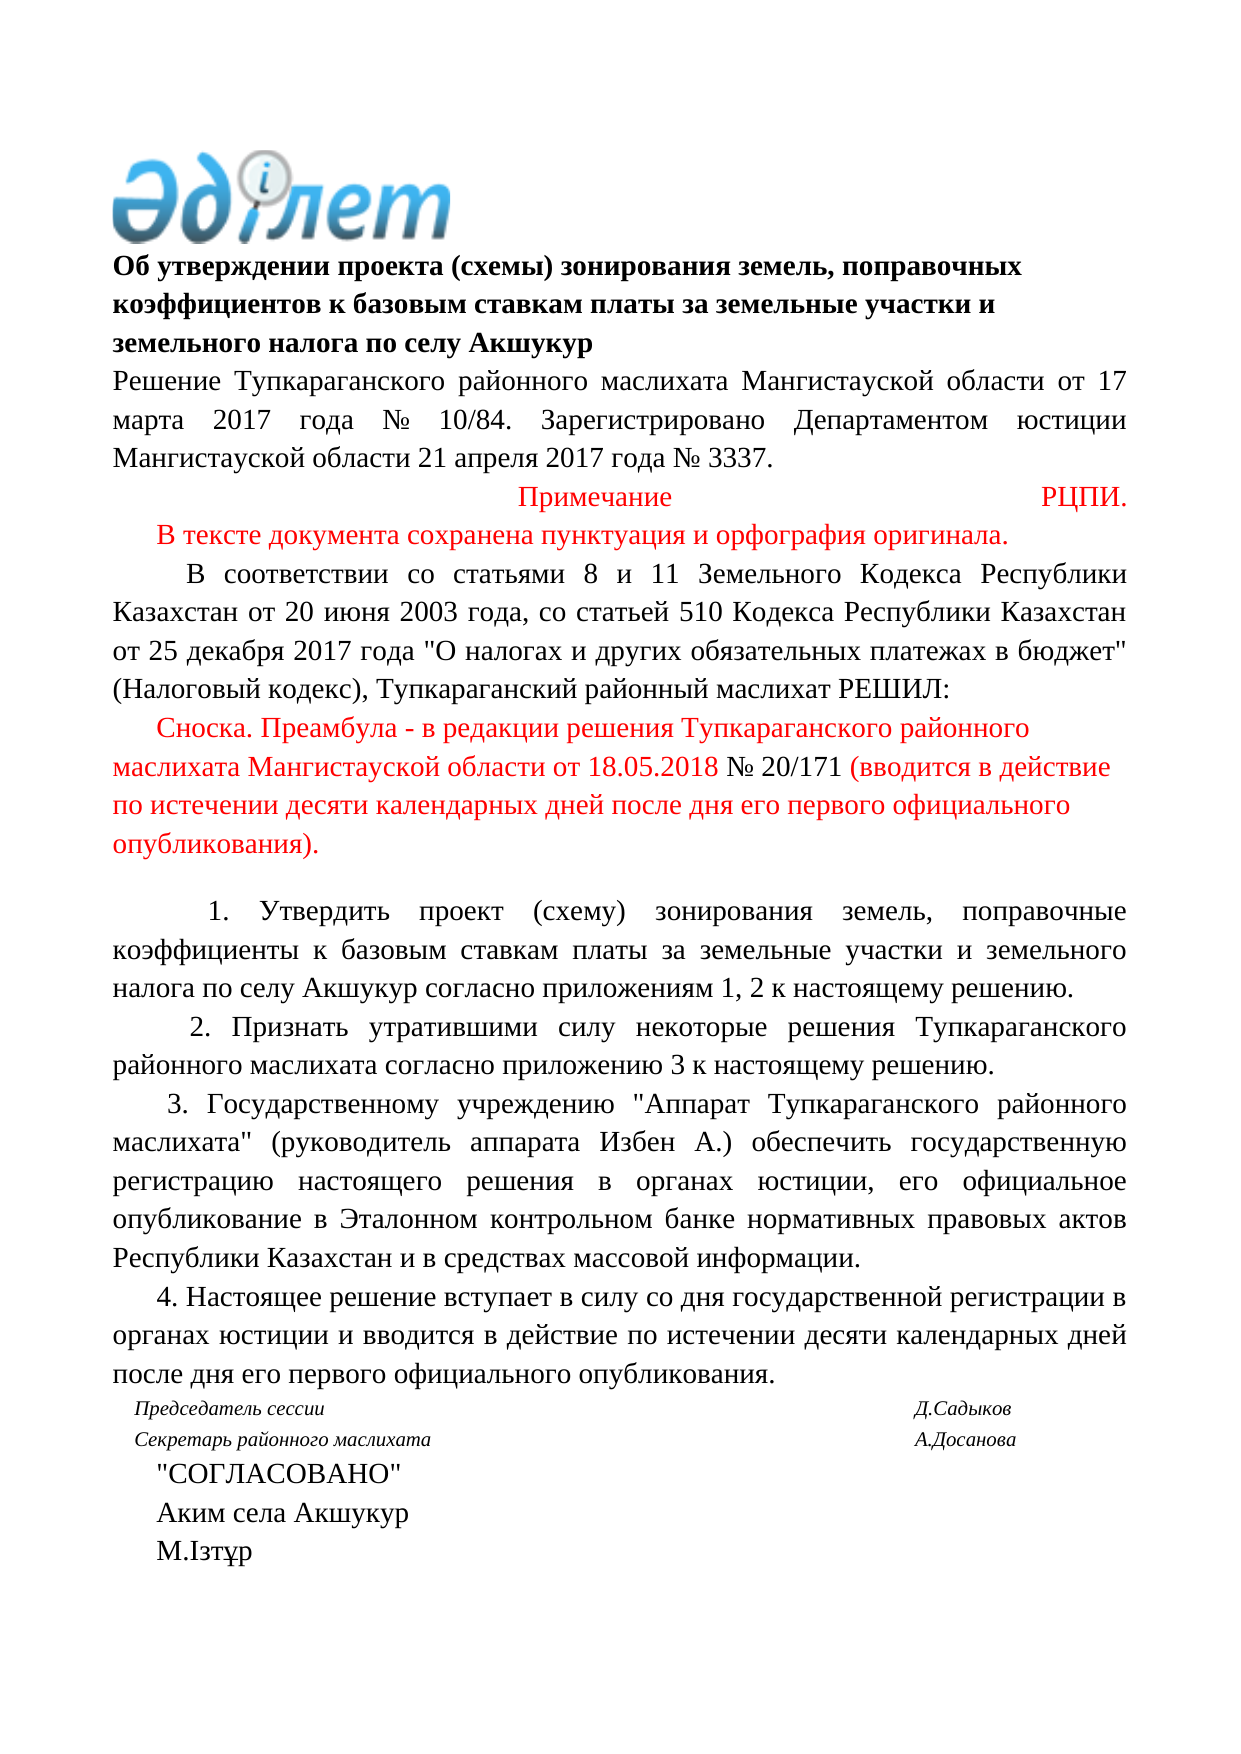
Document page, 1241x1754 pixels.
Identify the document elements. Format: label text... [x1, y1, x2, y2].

table_header Председатель сессии [101, 1394, 913, 1425]
text 2. Признать утратившими силу некоторые решения Тупкараганского районного маслихата согласно приложению 3 к настоящему решению. [112, 1009, 1128, 1081]
text 4. Настоящее решение вступает в силу со дня государственной регистрации в органах юстиции и вводится в действие по истечении десяти календарных дней после дня его первого официального опубликования. [112, 1279, 1128, 1389]
text Примечание РЦПИ. В тексте документа сохранена пунктуация и орфография оригинала. [112, 479, 1128, 551]
text Решение Тупкараганского районного маслихата Мангистауской области от 17 марта 2017 года № 10/84. Зарегистрировано Департаментом юстиции Мангистауской области 21 апреля 2017 года № 3337. [112, 363, 1128, 474]
table_cell Секретарь районного маслихата [101, 1425, 913, 1456]
text Сноска. Преамбула - в редакции решения Тупкараганского районного маслихата Мангистауской области от 18.05.2018 № 20/171 (вводится в действие по истечении десяти календарных дней после дня его первого официального опубликования). [112, 710, 1128, 889]
table_cell А.Досанова [913, 1425, 1240, 1456]
picture [112, 150, 451, 244]
text 3. Государственному учреждению "Аппарат Тупкараганского районного маслихата" (руководитель аппарата Избен А.) обеспечить государственную регистрацию настоящего решения в органах юстиции, его официальное опубликование в Эталонном контрольном банке нормативных правовых актов Республики Казахстан и в средствах массовой информации. [112, 1086, 1128, 1274]
table_header Д.Садыков [913, 1394, 1240, 1425]
text 1. Утвердить проект (схему) зонирования земель, поправочные коэффициенты к базовым ставкам платы за земельные участки и земельного налога по селу Акшукур согласно приложениям 1, 2 к настоящему решению. [112, 893, 1128, 1004]
text Об утверждении проекта (схемы) зонирования земель, поправочных коэффициентов к базовым ставкам платы за земельные участки и земельного налога по селу Акшукур [112, 248, 1128, 358]
text М.Ізтұр [112, 1533, 1128, 1567]
text В соответствии со статьями 8 и 11 Земельного Кодекса Республики Казахстан от 20 июня 2003 года, со статьей 510 Кодекса Республики Казахстан от 25 декабря 2017 года "О налогах и других обязательных платежах в бюджет" (Налоговый кодекс), Тупкараганский районный маслихат РЕШИЛ: [112, 556, 1128, 705]
text Аким села Акшукур [112, 1495, 1128, 1528]
text "СОГЛАСОВАНО" [112, 1456, 1128, 1490]
